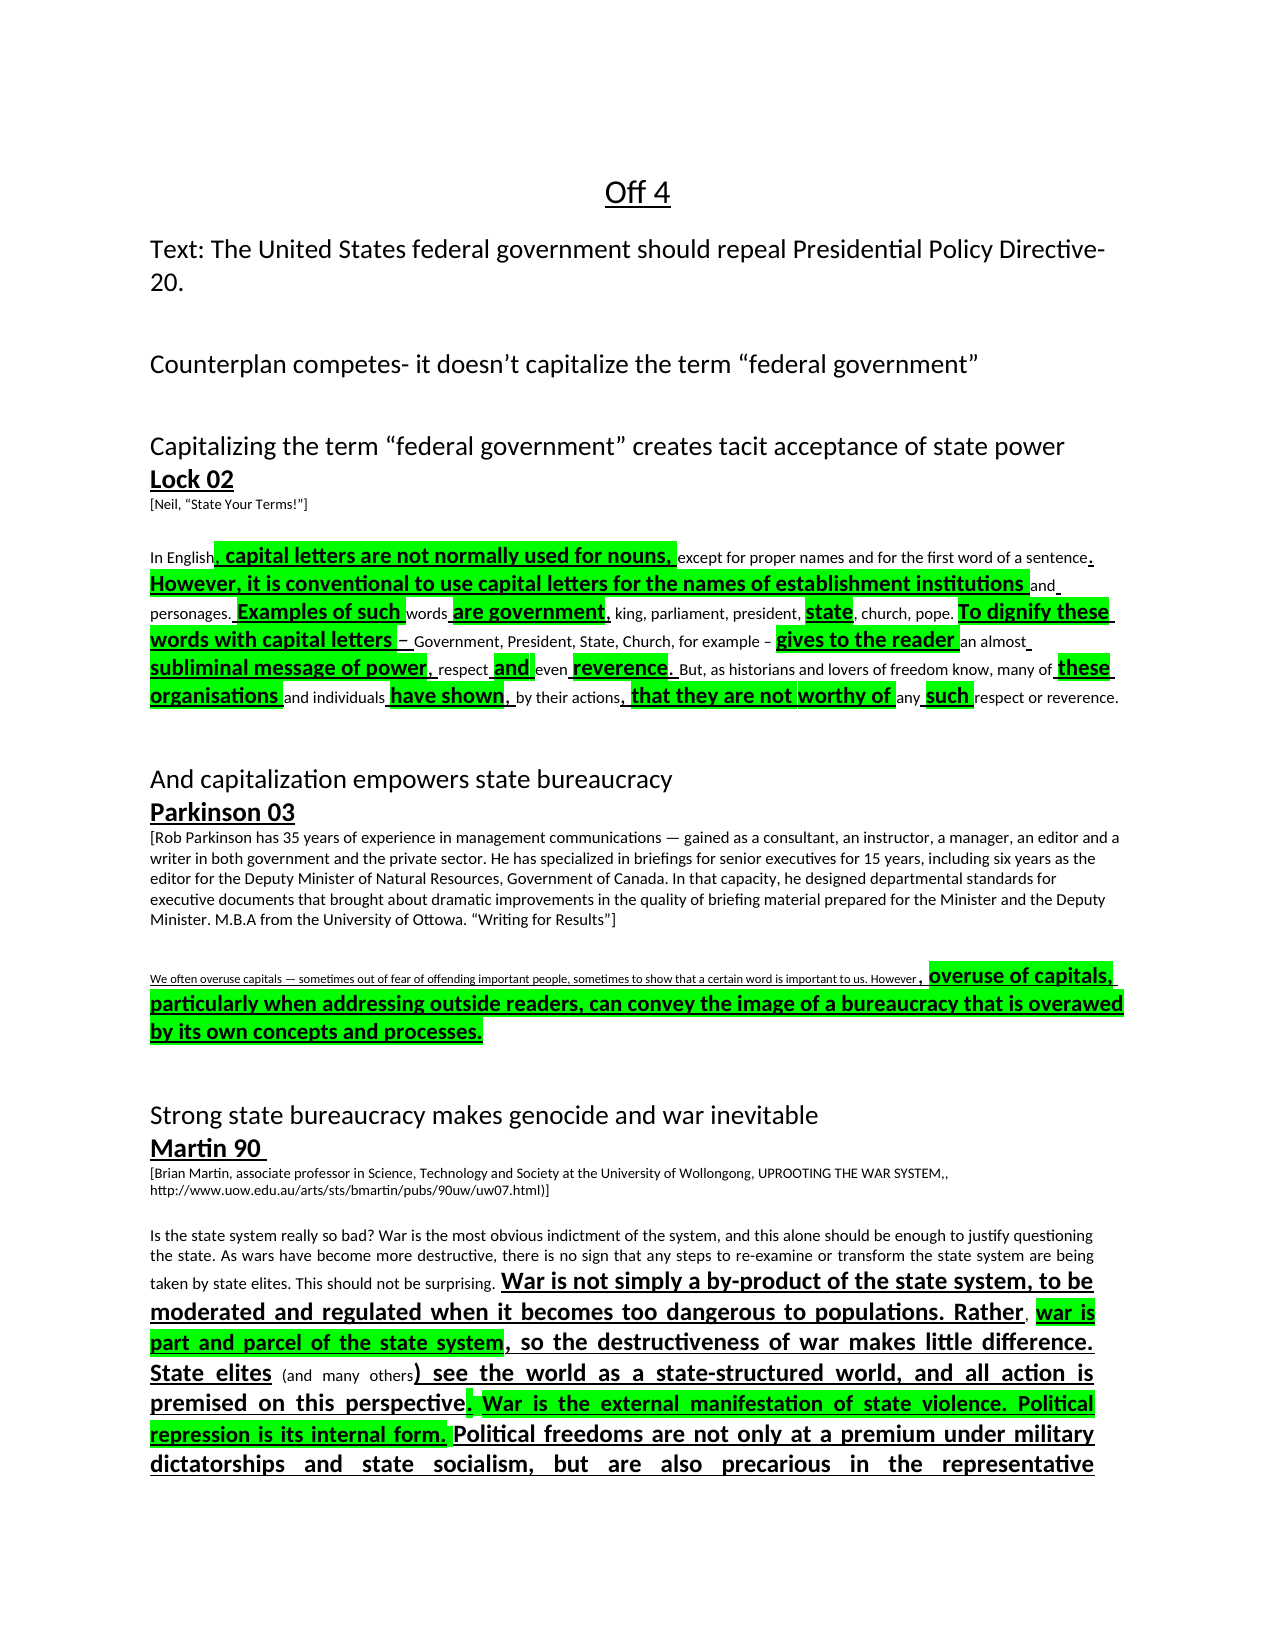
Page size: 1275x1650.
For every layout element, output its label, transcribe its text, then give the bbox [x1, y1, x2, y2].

text [Rob Parkinson has 35 years of experience in management communications — gained as a consultant, an instructor, a manager, an editor and a writer in both government and the private sector. He has specialized in briefings for senior executives for 15 years, including six years as the editor for the Deputy Minister of Natural Resources, Government of Canada. In that capacity, he designed departmental standards for executive documents that brought about dramatic improvements in the quality of briefing material prepared for the Minister and the Deputy Minister. M.B.A from the University of Ottowa. “Writing for Results”] [150, 828, 1125, 929]
text We often overuse capitals — sometimes out of fear of offending important people, sometimes to show that a certain word is important to us. However, overuse of capitals, particularly when addressing outside readers, can convey the image of a bureaucracy that is overawed by its own concepts and processes. [150, 961, 929, 985]
text [Brian Martin, associate professor in Science, Technology and Society at the University of Wollongong, UPROOTING THE WAR SYSTEM,, http://www.uow.edu.au/arts/sts/bmartin/pubs/90uw/uw07.html)] [150, 1164, 1125, 1199]
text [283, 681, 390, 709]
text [150, 1354, 1095, 1414]
text We often overuse capitals — sometimes out of fear of offending important people, sometimes to show that a certain word is important to us. However, overuse of capitals, particularly when addressing outside readers, can convey the image of a bureaucracy that is overawed by its own concepts and processes. [483, 961, 1125, 1045]
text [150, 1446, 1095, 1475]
text Martin 90 [150, 1131, 1125, 1164]
subtitle Strong state bureaucracy makes genocide and war inevitable [150, 1098, 1125, 1131]
subtitle Capitalizing the term “federal government” creates tacit acceptance of state power [150, 429, 1125, 462]
subtitle Off 4 [150, 171, 1125, 212]
subtitle And capitalization empowers state bureaucracy [150, 762, 1125, 795]
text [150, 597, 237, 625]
text Lock 02 [150, 462, 1125, 495]
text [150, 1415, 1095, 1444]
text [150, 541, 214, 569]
subtitle Text: The United States federal government should repeal Presidential Policy Directive-20. [150, 232, 1125, 298]
subtitle Counterplan competes- it doesn’t capitalize the term “federal government” [150, 347, 1125, 380]
text In English, capital letters are not normally used for nouns, except for proper names and for the first word of a sentence. However, it is conventional to use capital letters for the names of establishment institutions and personages. Examples of such words are government, king, parliament, president, state, church, pope. To dignify these words with capital letters – Government, President, State, Church, for example – gives to the reader an almost subliminal message of power, respect and even reverence. But, as historians and lovers of freedom know, many of these organisations and individuals have shown, by their actions, that they are not worthy of any such respect or reverence. [397, 541, 1125, 709]
text Parkinson 03 [150, 795, 1125, 828]
text [Neil, “State Your Terms!”] [150, 495, 1125, 513]
